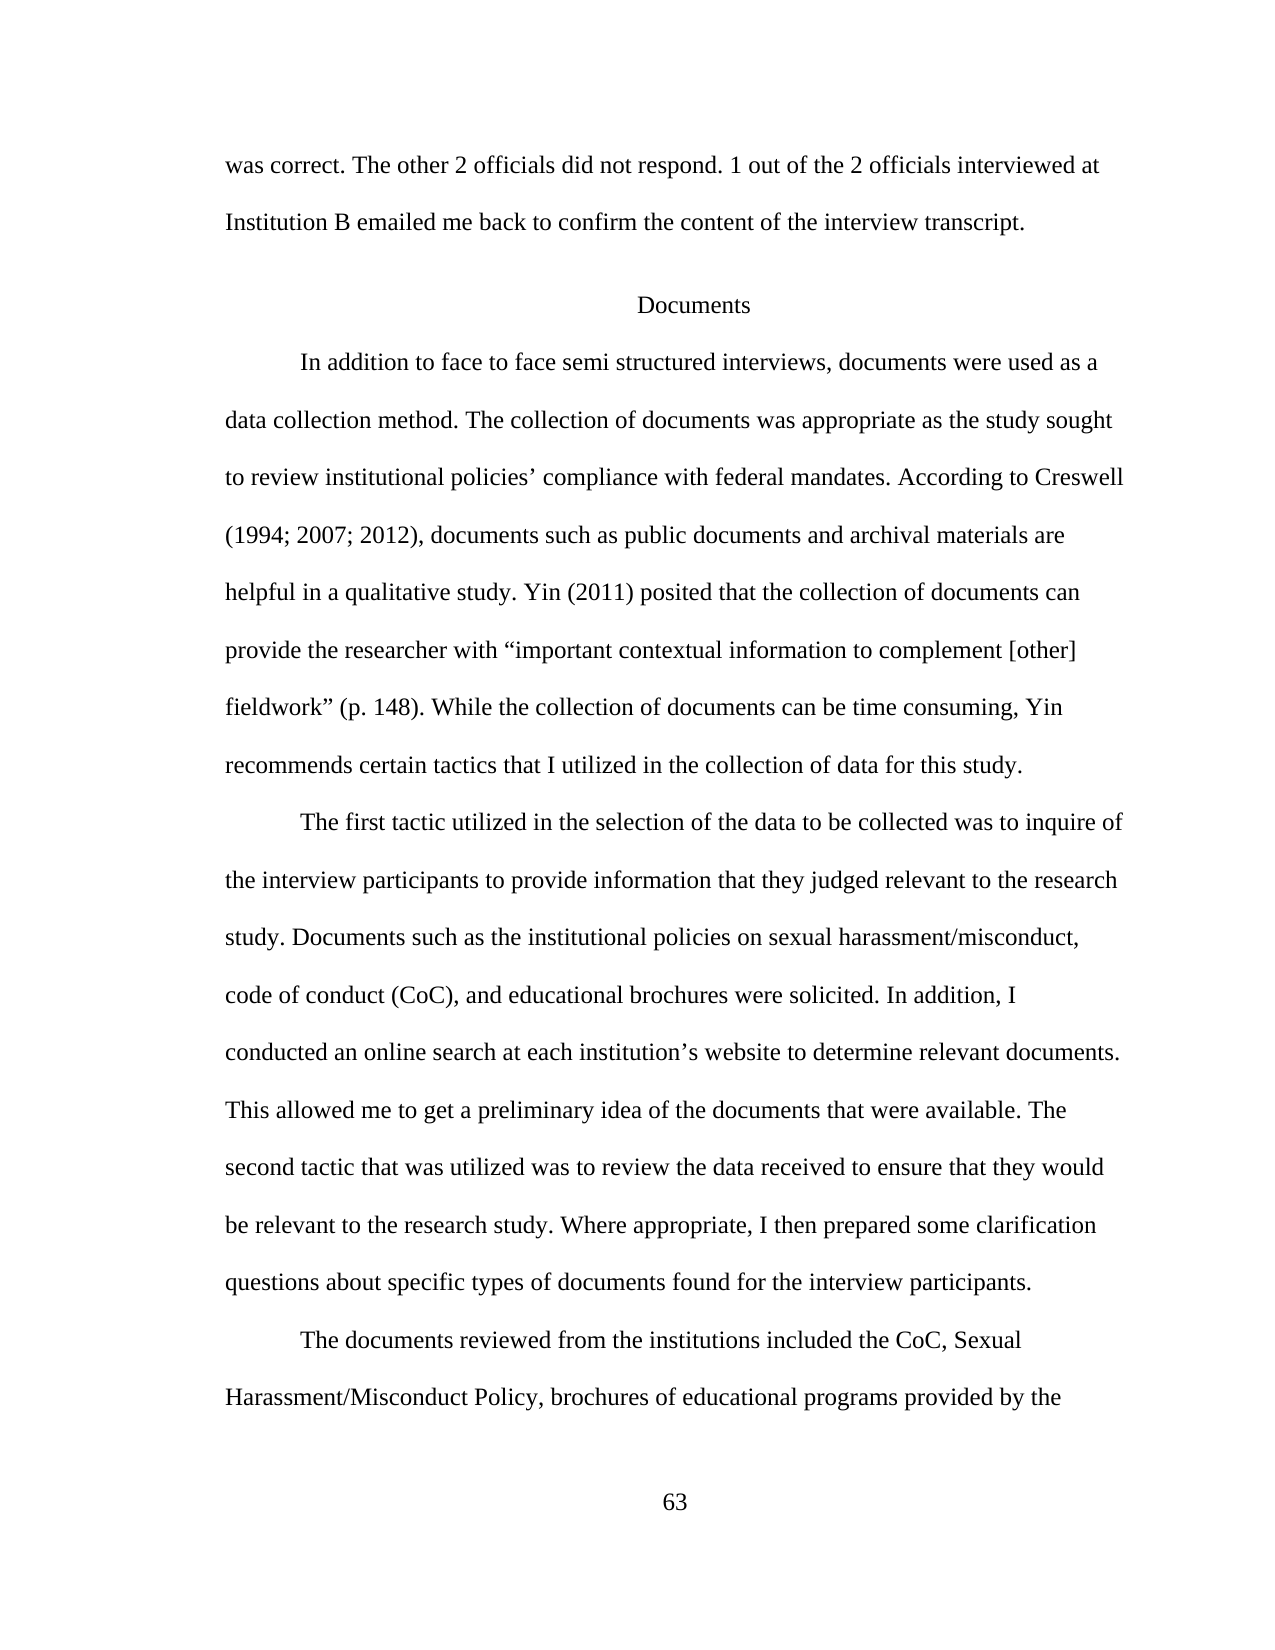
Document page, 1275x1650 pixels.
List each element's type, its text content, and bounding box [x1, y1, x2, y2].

text The first tactic utilized in the selection of the data to be collected was to inquire of the interview participants to provide information that they judged relevant to the research study. Documents such as the institutional policies on sexual harassment/misconduct, code of conduct (CoC), and educational brochures were solicited. In addition, I conducted an online search at each institution’s website to determine relevant documents. This allowed me to get a preliminary idea of the documents that were available. The second tactic that was utilized was to review the data received to ensure that they would be relevant to the research study. Where appropriate, I then prepared some clarification questions about specific types of documents found for the interview participants. [225, 807, 1125, 1296]
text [225, 150, 1125, 236]
text In addition to face to face semi structured interviews, documents were used as a data collection method. The collection of documents was appropriate as the study sought to review institutional policies’ compliance with federal mandates. According to Creswell (1994; 2007; 2012), documents such as public documents and archival materials are helpful in a qualitative study. Yin (2011) posited that the collection of documents can provide the researcher with “important contextual information to complement [other] fieldwork” (p. 148). While the collection of documents can be time consuming, Yin recommends certain tactics that I utilized in the collection of data for this study. [225, 347, 1125, 779]
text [225, 1325, 1125, 1411]
text Documents [225, 290, 1125, 319]
